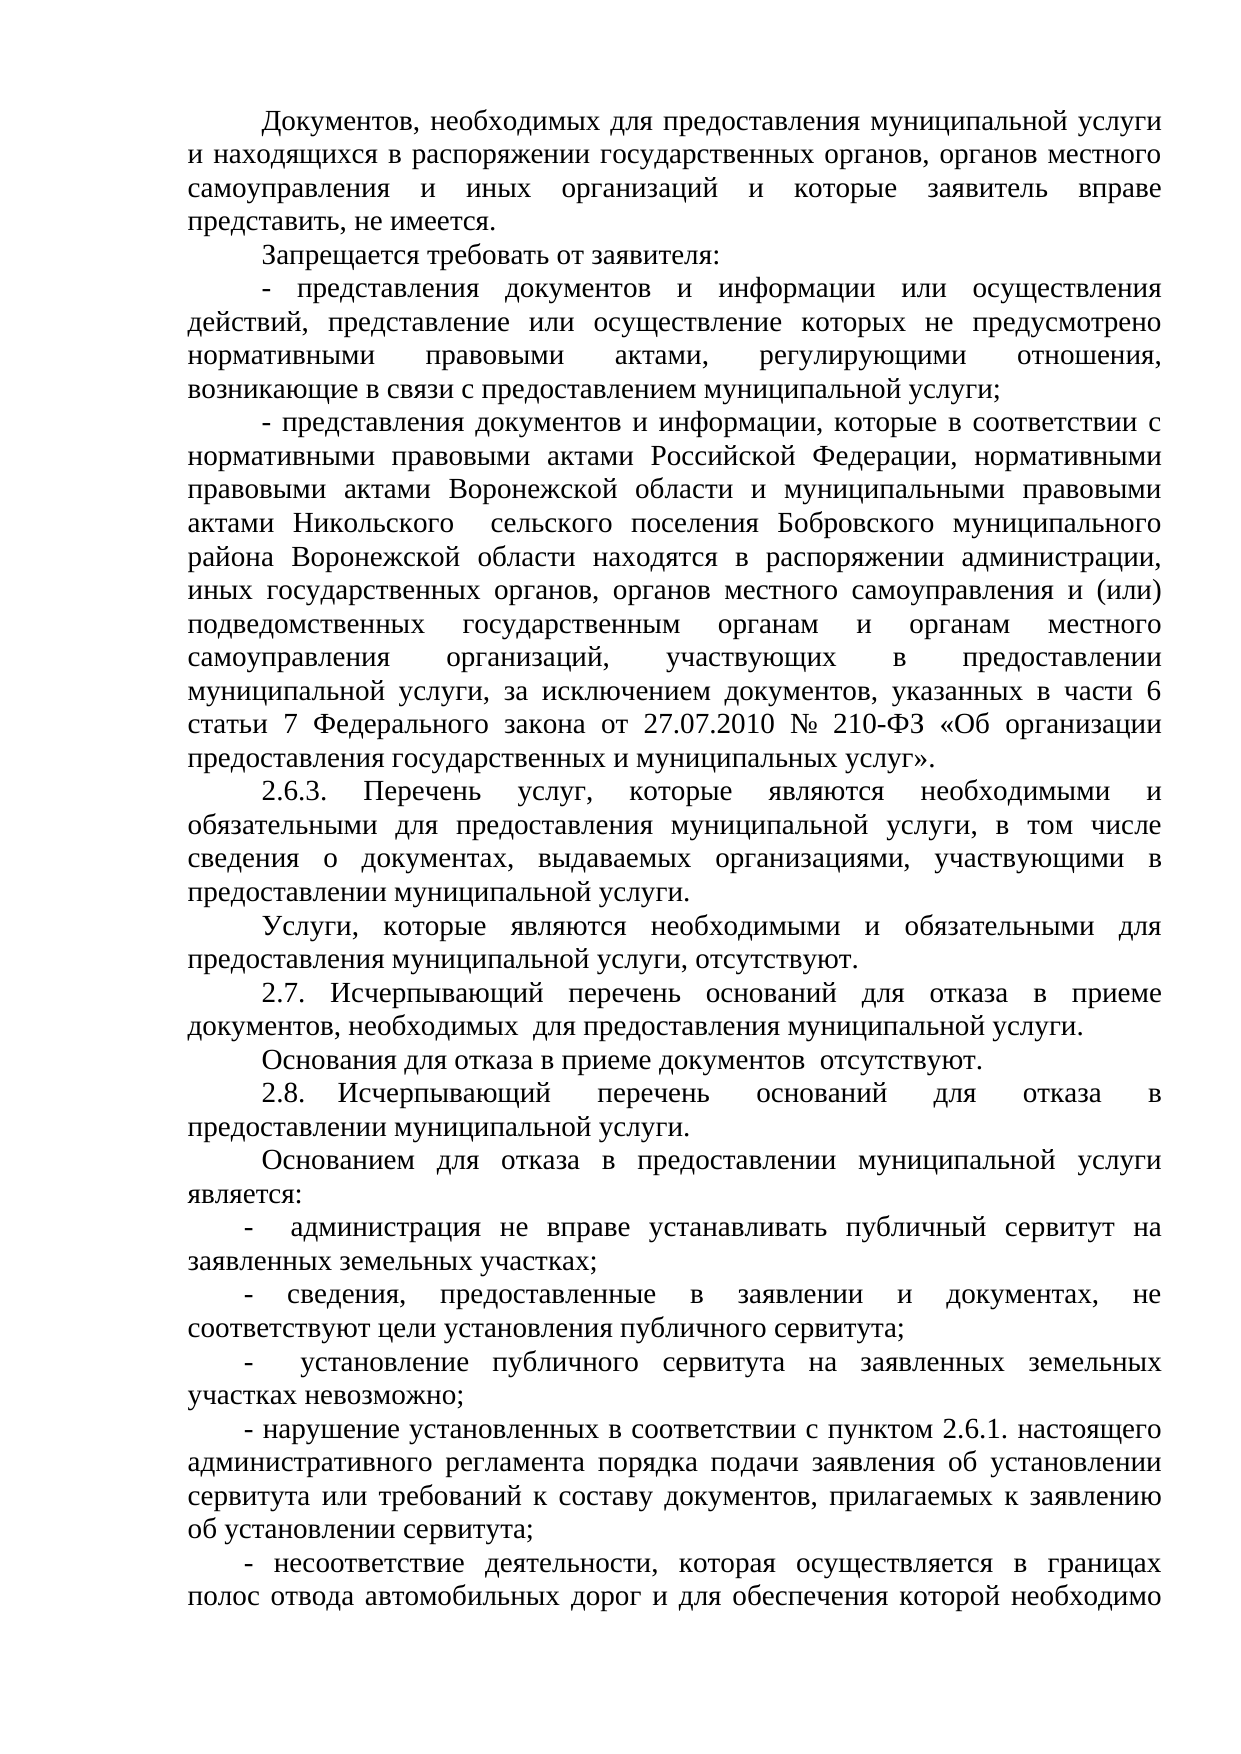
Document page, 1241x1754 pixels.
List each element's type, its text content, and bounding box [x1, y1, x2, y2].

text - администрация не вправе устанавливать публичный сервитут на заявленных земельных участках; [187, 1209, 1162, 1277]
text - установление публичного сервитута на заявленных земельных участках невозможно; [187, 1344, 1162, 1411]
text - сведения, предоставленные в заявлении и документах, не соответствуют цели установления публичного сервитута; [187, 1277, 1162, 1344]
list Исчерпывающий перечень оснований для отказа в предоставлении муниципальной услуги. [187, 1075, 1162, 1142]
text Документов, необходимых для предоставления муниципальной услуги и находящихся в распоряжении государственных органов, органов местного самоуправления и иных организаций и которые заявитель вправе представить, не имеется. [187, 103, 1162, 237]
text - представления документов и информации или осуществления действий, представление или осуществление которых не предусмотрено нормативными правовыми актами, регулирующими отношения, возникающие в связи с предоставлением муниципальной услуги; [187, 270, 1162, 404]
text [187, 1545, 1162, 1612]
text 2.6.3. Перечень услуг, которые являются необходимыми и обязательными для предоставления муниципальной услуги, в том числе сведения о документах, выдаваемых организациями, участвующими в предоставлении муниципальной услуги. [187, 773, 1162, 908]
text Основания для отказа в приеме документов отсутствуют. [187, 1042, 1162, 1075]
text Услуги, которые являются необходимыми и обязательными для предоставления муниципальной услуги, отсутствуют. [187, 908, 1162, 975]
text 2.7. Исчерпывающий перечень оснований для отказа в приеме документов, необходимых для предоставления муниципальной услуги. [187, 975, 1162, 1042]
text Запрещается требовать от заявителя: [187, 237, 1162, 270]
text Основанием для отказа в предоставлении муниципальной услуги является: [187, 1142, 1162, 1209]
text - представления документов и информации, которые в соответствии с нормативными правовыми актами Российской Федерации, нормативными правовыми актами Воронежской области и муниципальными правовыми актами Никольского сельского поселения Бобровского муниципального района Воронежской области находятся в распоряжении администрации, иных государственных органов, органов местного самоуправления и (или) подведомственных государственным органам и органам местного самоуправления организаций, участвующих в предоставлении муниципальной услуги, за исключением документов, указанных в части 6 статьи 7 Федерального закона от 27.07.2010 № 210-ФЗ «Об организации предоставления государственных и муниципальных услуг». [187, 404, 1162, 773]
text - нарушение установленных в соответствии с пунктом 2.6.1. настоящего административного регламента порядка подачи заявления об установлении сервитута или требований к составу документов, прилагаемых к заявлению об установлении сервитута; [187, 1411, 1162, 1545]
